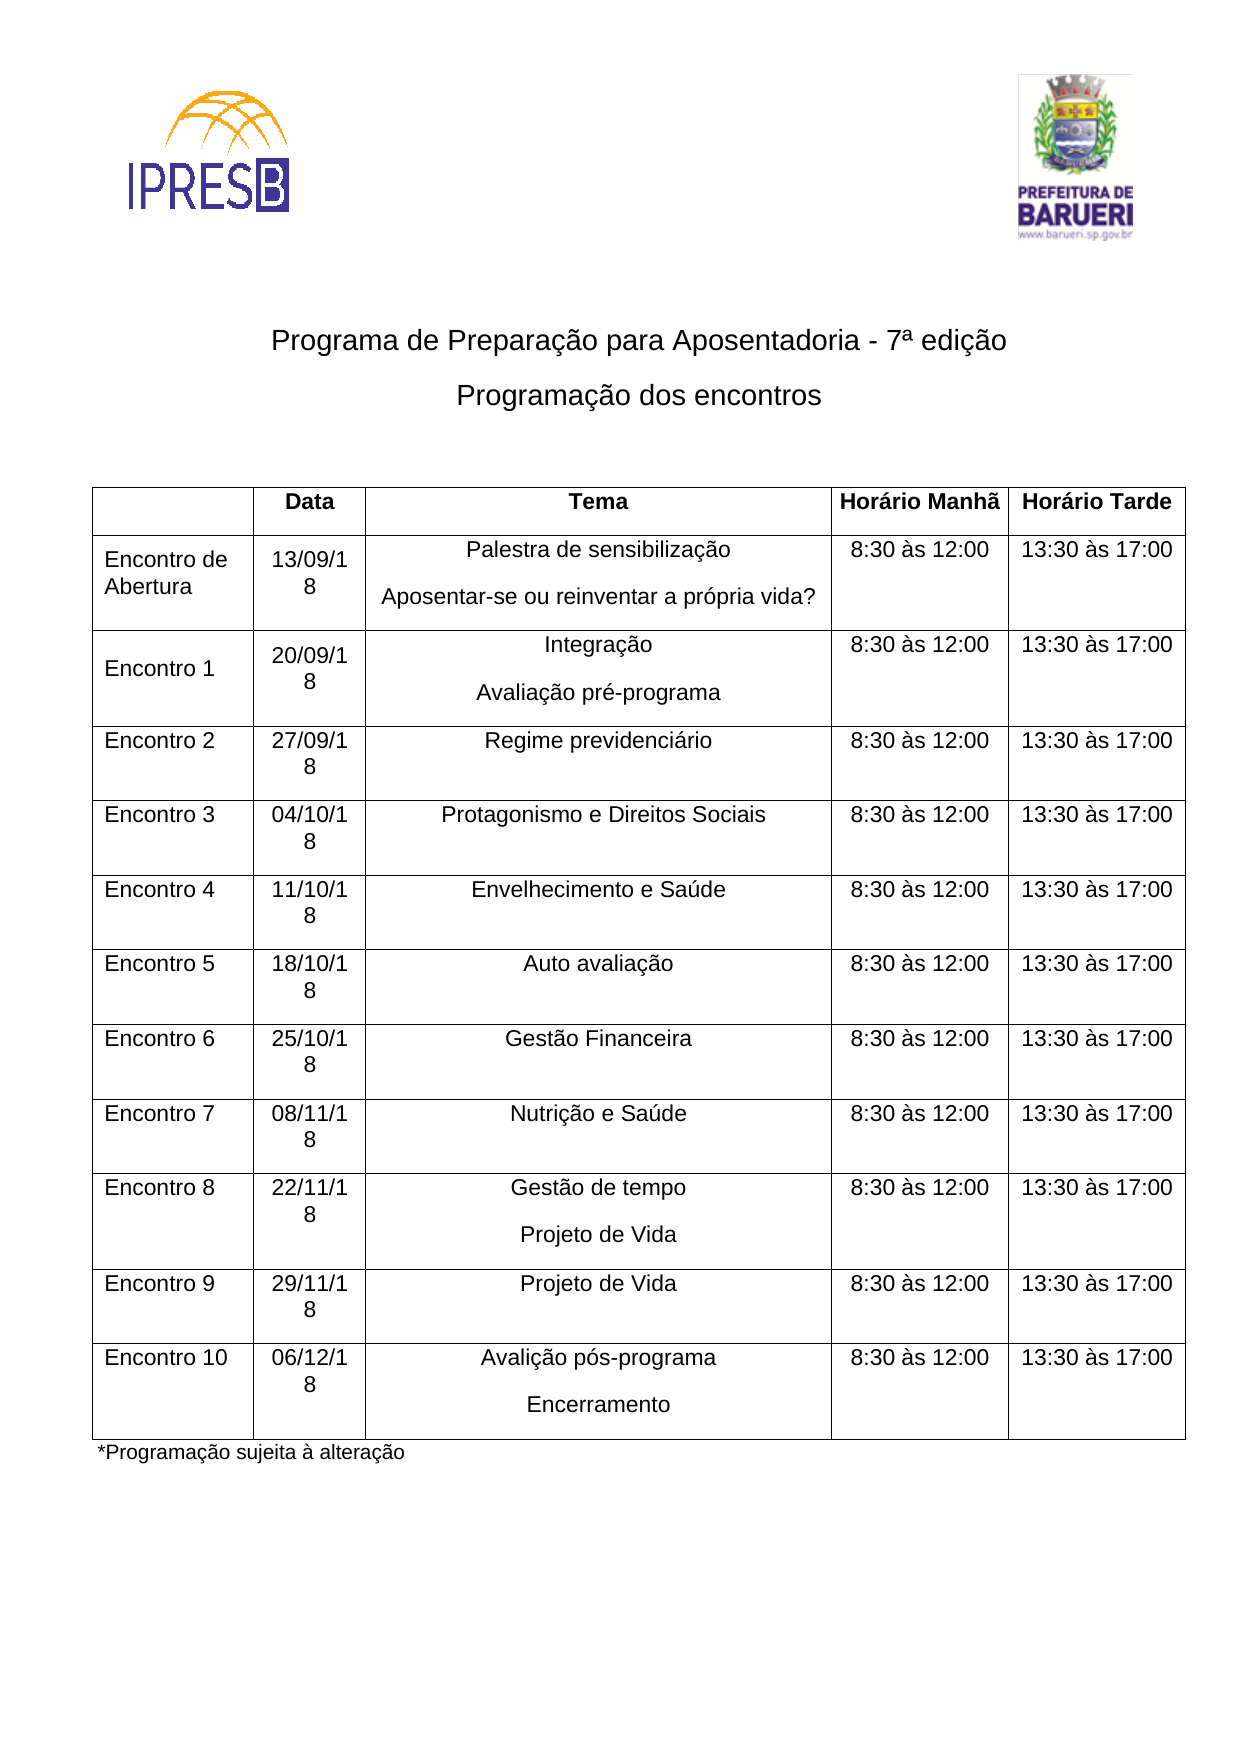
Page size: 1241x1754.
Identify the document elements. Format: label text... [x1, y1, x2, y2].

table_cell 22/11/18 [254, 1174, 365, 1268]
table_cell Encontro 6 [93, 1025, 253, 1098]
table_cell 8:30 às 12:00 [832, 801, 1008, 875]
table_cell 13/09/18 [254, 536, 365, 630]
table_cell Encontro 1 [93, 631, 253, 726]
table_header Tema [366, 488, 831, 535]
table_cell Encontro de Abertura [93, 536, 253, 630]
table_cell 27/09/18 [254, 727, 365, 800]
table_cell 29/11/18 [254, 1270, 365, 1343]
table_cell 13:30 às 17:00 [1009, 801, 1185, 875]
table_cell Encontro 4 [93, 876, 253, 949]
table_cell 8:30 às 12:00 [832, 876, 1008, 949]
table_header Horário Tarde [1009, 488, 1185, 535]
table_cell 8:30 às 12:00 [832, 536, 1008, 630]
table_cell 13:30 às 17:00 [1009, 950, 1185, 1024]
table_cell Palestra de sensibilização Aposentar-se ou reinventar a própria vida? [366, 536, 831, 630]
table_cell 13:30 às 17:00 [1009, 1270, 1185, 1343]
table_cell 20/09/18 [254, 631, 365, 726]
table_cell 8:30 às 12:00 [832, 727, 1008, 800]
table_cell Encontro 3 [93, 801, 253, 875]
table_cell Protagonismo e Direitos Sociais [366, 801, 831, 875]
table_cell Projeto de Vida [366, 1270, 831, 1343]
table_cell 13:30 às 17:00 [1009, 727, 1185, 800]
table_cell 06/12/18 [254, 1344, 365, 1438]
table_cell Encontro 8 [93, 1174, 253, 1268]
table_cell 13:30 às 17:00 [1009, 536, 1185, 630]
table_cell Avalição pós-programa Encerramento [366, 1344, 831, 1438]
table_cell 04/10/18 [254, 801, 365, 875]
table_cell Auto avaliação [366, 950, 831, 1024]
table_cell Gestão Financeira [366, 1025, 831, 1098]
table_cell 13:30 às 17:00 [1009, 1174, 1185, 1268]
table_cell 8:30 às 12:00 [832, 1025, 1008, 1098]
text Programa de Preparação para Aposentadoria - 7ª edição [112, 323, 1166, 357]
table_cell Regime previdenciário [366, 727, 831, 800]
picture [1017, 73, 1133, 241]
table_cell 8:30 às 12:00 [832, 1270, 1008, 1343]
table_cell 13:30 às 17:00 [1009, 1025, 1185, 1098]
table_cell 8:30 às 12:00 [832, 1100, 1008, 1173]
text Programação dos encontros [112, 378, 1166, 411]
table_cell Encontro 9 [93, 1270, 253, 1343]
table_cell 8:30 às 12:00 [832, 631, 1008, 726]
table_cell 13:30 às 17:00 [1009, 1344, 1185, 1438]
table_cell Encontro 2 [93, 727, 253, 800]
table_cell 18/10/18 [254, 950, 365, 1024]
table_header [93, 488, 253, 535]
table_cell Envelhecimento e Saúde [366, 876, 831, 949]
table_cell 13:30 às 17:00 [1009, 631, 1185, 726]
picture [114, 91, 304, 241]
table_cell 8:30 às 12:00 [832, 1174, 1008, 1268]
table_header Horário Manhã [832, 488, 1008, 535]
table_cell 8:30 às 12:00 [832, 950, 1008, 1024]
table_cell Integração Avaliação pré-programa [366, 631, 831, 726]
table_cell 11/10/18 [254, 876, 365, 949]
table_cell 13:30 às 17:00 [1009, 1100, 1185, 1173]
table_cell Gestão de tempo Projeto de Vida [366, 1174, 831, 1268]
table_cell 08/11/18 [254, 1100, 365, 1173]
table_cell Nutrição e Saúde [366, 1100, 831, 1173]
table_cell Encontro 5 [93, 950, 253, 1024]
text *Programação sujeita à alteração [97, 1440, 1166, 1463]
table_cell 13:30 às 17:00 [1009, 876, 1185, 949]
table_cell Encontro 10 [93, 1344, 253, 1438]
table_cell 8:30 às 12:00 [832, 1344, 1008, 1438]
table_cell 25/10/18 [254, 1025, 365, 1098]
table_cell Encontro 7 [93, 1100, 253, 1173]
table_header Data [254, 488, 365, 535]
